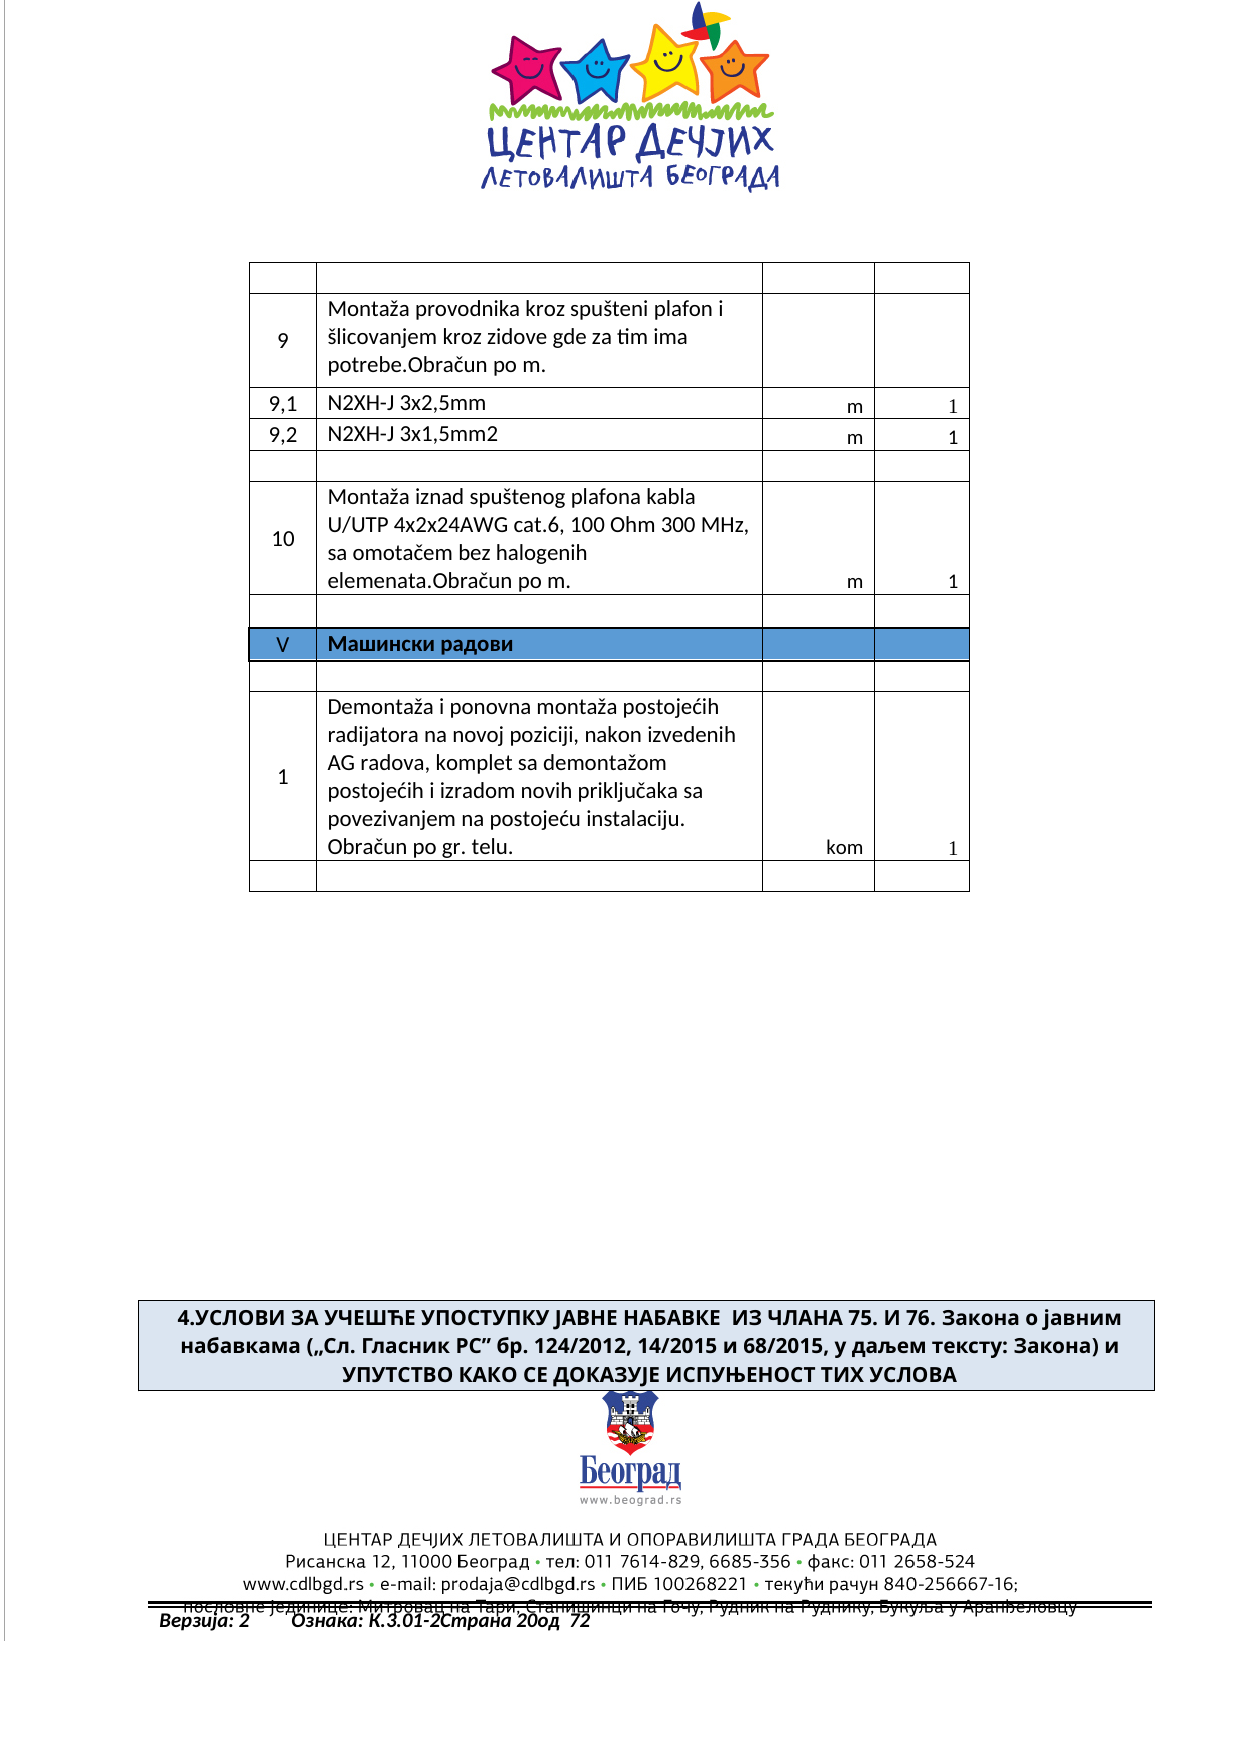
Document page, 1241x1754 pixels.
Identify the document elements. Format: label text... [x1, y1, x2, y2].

table_cell [763, 662, 874, 691]
table_cell N2XH-J 3x2,5mm [317, 388, 762, 418]
table_cell [875, 629, 969, 659]
table_cell 9 [250, 294, 316, 387]
table_cell Montaža iznad spuštenog plafona kabla U/UTP 4x2x24AWG cat.6, 100 Ohm 300 MHz, sa omotačem bez halogenih elemenata.Obračun po m. [317, 482, 762, 594]
table_cell kom [763, 692, 874, 860]
table_cell [250, 451, 316, 481]
table_cell [763, 451, 874, 481]
table_cell V [250, 629, 316, 659]
table_cell [317, 595, 762, 627]
table_cell [317, 861, 762, 891]
table_cell [317, 263, 762, 293]
table_cell [250, 861, 316, 891]
table_cell [763, 595, 874, 627]
table_cell 1 [875, 388, 969, 418]
table_cell Машински радови [317, 629, 762, 659]
table_cell 1 [875, 692, 969, 860]
table_cell [875, 451, 969, 481]
table_cell [763, 861, 874, 891]
table_cell [317, 662, 762, 691]
picture [4, 0, 1241, 1641]
table_cell [763, 629, 874, 659]
table_cell [250, 662, 316, 691]
table_cell [875, 662, 969, 691]
table_cell 9,2 [250, 419, 316, 449]
table_cell [875, 861, 969, 891]
table_cell 1 [250, 692, 316, 860]
table_cell Montaža provodnika kroz spušteni plafon i šlicovanjem kroz zidove gde za tim ima potrebe.Obračun po m. [317, 294, 762, 387]
table_cell 1 [875, 482, 969, 594]
text 4.УСЛОВИ ЗА УЧЕШЋЕ УПОСТУПКУ ЈАВНЕ НАБАВКЕ ИЗ ЧЛАНА 75. И 76. Закона о јавним набавкама („Сл. Гласник РС” бр. 124/2012, 14/2015 и 68/2015, у даљем тексту: Закона) и УПУТСТВО КАКО СЕ ДОКАЗУЈЕ ИСПУЊЕНОСТ ТИХ УСЛОВА [139, 1301, 1154, 1390]
table_cell m [763, 419, 874, 449]
table_cell N2XH-J 3x1,5mm2 [317, 419, 762, 449]
table_cell [763, 263, 874, 293]
table_cell m [763, 388, 874, 418]
table_cell [250, 263, 316, 293]
table_cell [875, 263, 969, 293]
table_cell 9,1 [250, 388, 316, 418]
table_cell [250, 595, 316, 627]
table_cell 10 [250, 482, 316, 594]
table_cell [763, 294, 874, 387]
table_cell m [763, 482, 874, 594]
table_cell [875, 595, 969, 627]
table_cell [317, 451, 762, 481]
table_cell Demontaža i ponovna montaža postojećih radijatora na novoj poziciji, nakon izvedenih AG radova, komplet sa demontažom postojećih i izradom novih priključaka sa povezivanjem na postojeću instalaciju. Obračun po gr. telu. [317, 692, 762, 860]
table_cell [875, 294, 969, 387]
table_cell 1 [875, 419, 969, 449]
